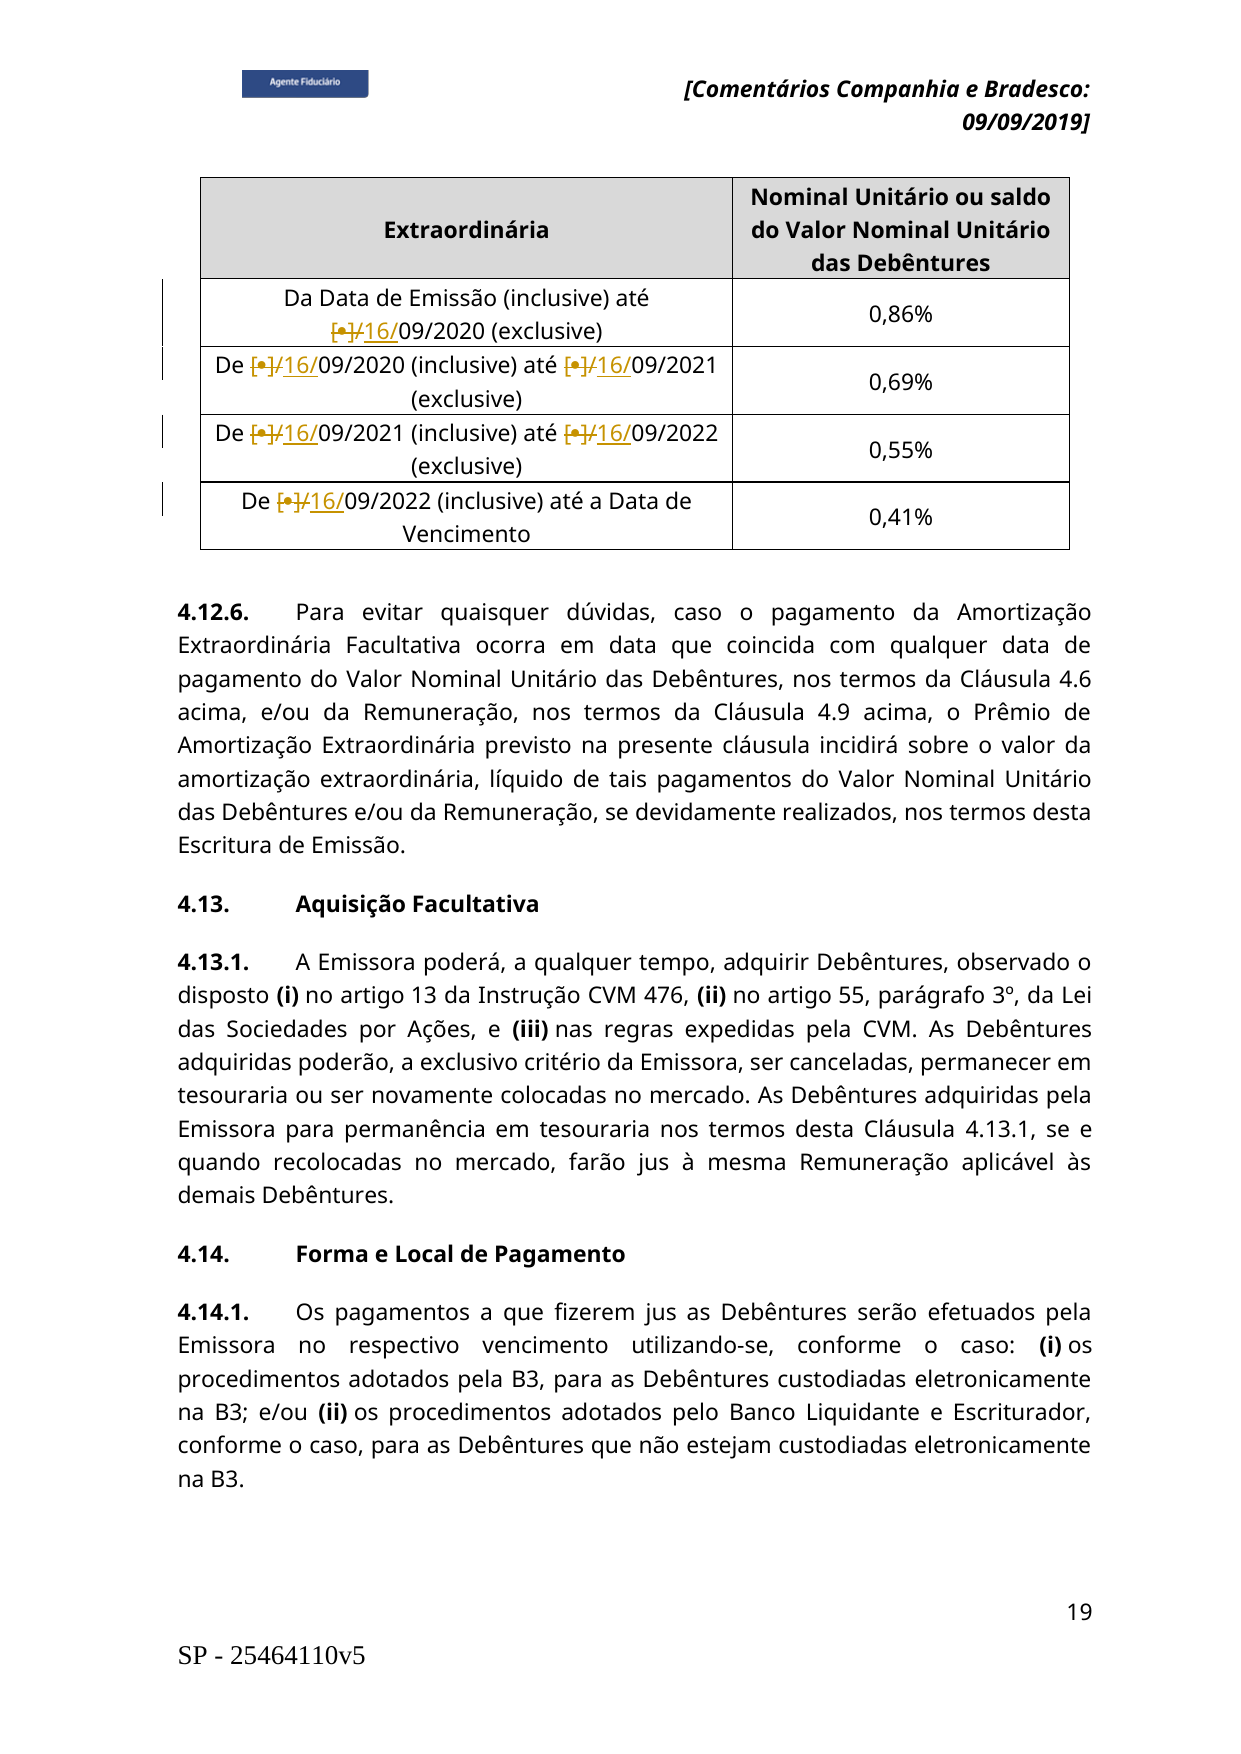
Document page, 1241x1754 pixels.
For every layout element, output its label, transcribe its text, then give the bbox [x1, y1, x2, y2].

picture [242, 70, 369, 98]
subtitle Forma e Local de Pagamento [177, 1235, 1092, 1269]
table_cell 0,41% [733, 483, 1069, 549]
table_cell De 09/2022 (inclusive) até a Data de Vencimento [201, 483, 732, 549]
table_cell 0,55% [733, 415, 1069, 481]
table_cell Da Data de Emissão (inclusive) até 09/2020 (exclusive) [201, 279, 732, 346]
subtitle Aquisição Facultativa [177, 885, 1092, 919]
table_cell De 09/2021 (inclusive) até 09/2022 (exclusive) [201, 415, 732, 481]
table_cell De 09/2020 (inclusive) até 09/2021 (exclusive) [201, 347, 732, 414]
subtitle A Emissora poderá, a qualquer tempo, adquirir Debêntures, observado o disposto (i) no artigo 13 da Instrução CVM 476, (ii) no artigo 55, parágrafo 3º, da Lei das Sociedades por Ações, e (iii) nas regras expedidas pela CVM. As Debêntures adquiridas poderão, a exclusivo critério da Emissora, ser canceladas, permanecer em tesouraria ou ser novamente colocadas no mercado. As Debêntures adquiridas pela Emissora para permanência em tesouraria nos termos desta Cláusula 4.13.1, se e quando recolocadas no mercado, farão jus à mesma Remuneração aplicável às demais Debêntures. [177, 944, 1092, 1210]
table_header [733, 178, 1069, 278]
subtitle Os pagamentos a que fizerem jus as Debêntures serão efetuados pela Emissora no respectivo vencimento utilizando-se, conforme o caso: (i) os procedimentos adotados pela B3, para as Debêntures custodiadas eletronicamente na B3; e/ou (ii) os procedimentos adotados pelo Banco Liquidante e Escriturador, conforme o caso, para as Debêntures que não estejam custodiadas eletronicamente na B3. [177, 1294, 1092, 1494]
subtitle Para evitar quaisquer dúvidas, caso o pagamento da Amortização Extraordinária Facultativa ocorra em data que coincida com qualquer data de pagamento do Valor Nominal Unitário das Debêntures, nos termos da Cláusula 4.6 acima, e/ou da Remuneração, nos termos da Cláusula 4.9 acima, o Prêmio de Amortização Extraordinária previsto na presente cláusula incidirá sobre o valor da amortização extraordinária, líquido de tais pagamentos do Valor Nominal Unitário das Debêntures e/ou da Remuneração, se devidamente realizados, nos termos desta Escritura de Emissão. [177, 594, 1092, 860]
table_cell 0,69% [733, 347, 1069, 414]
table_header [201, 178, 732, 278]
table_cell 0,86% [733, 279, 1069, 346]
